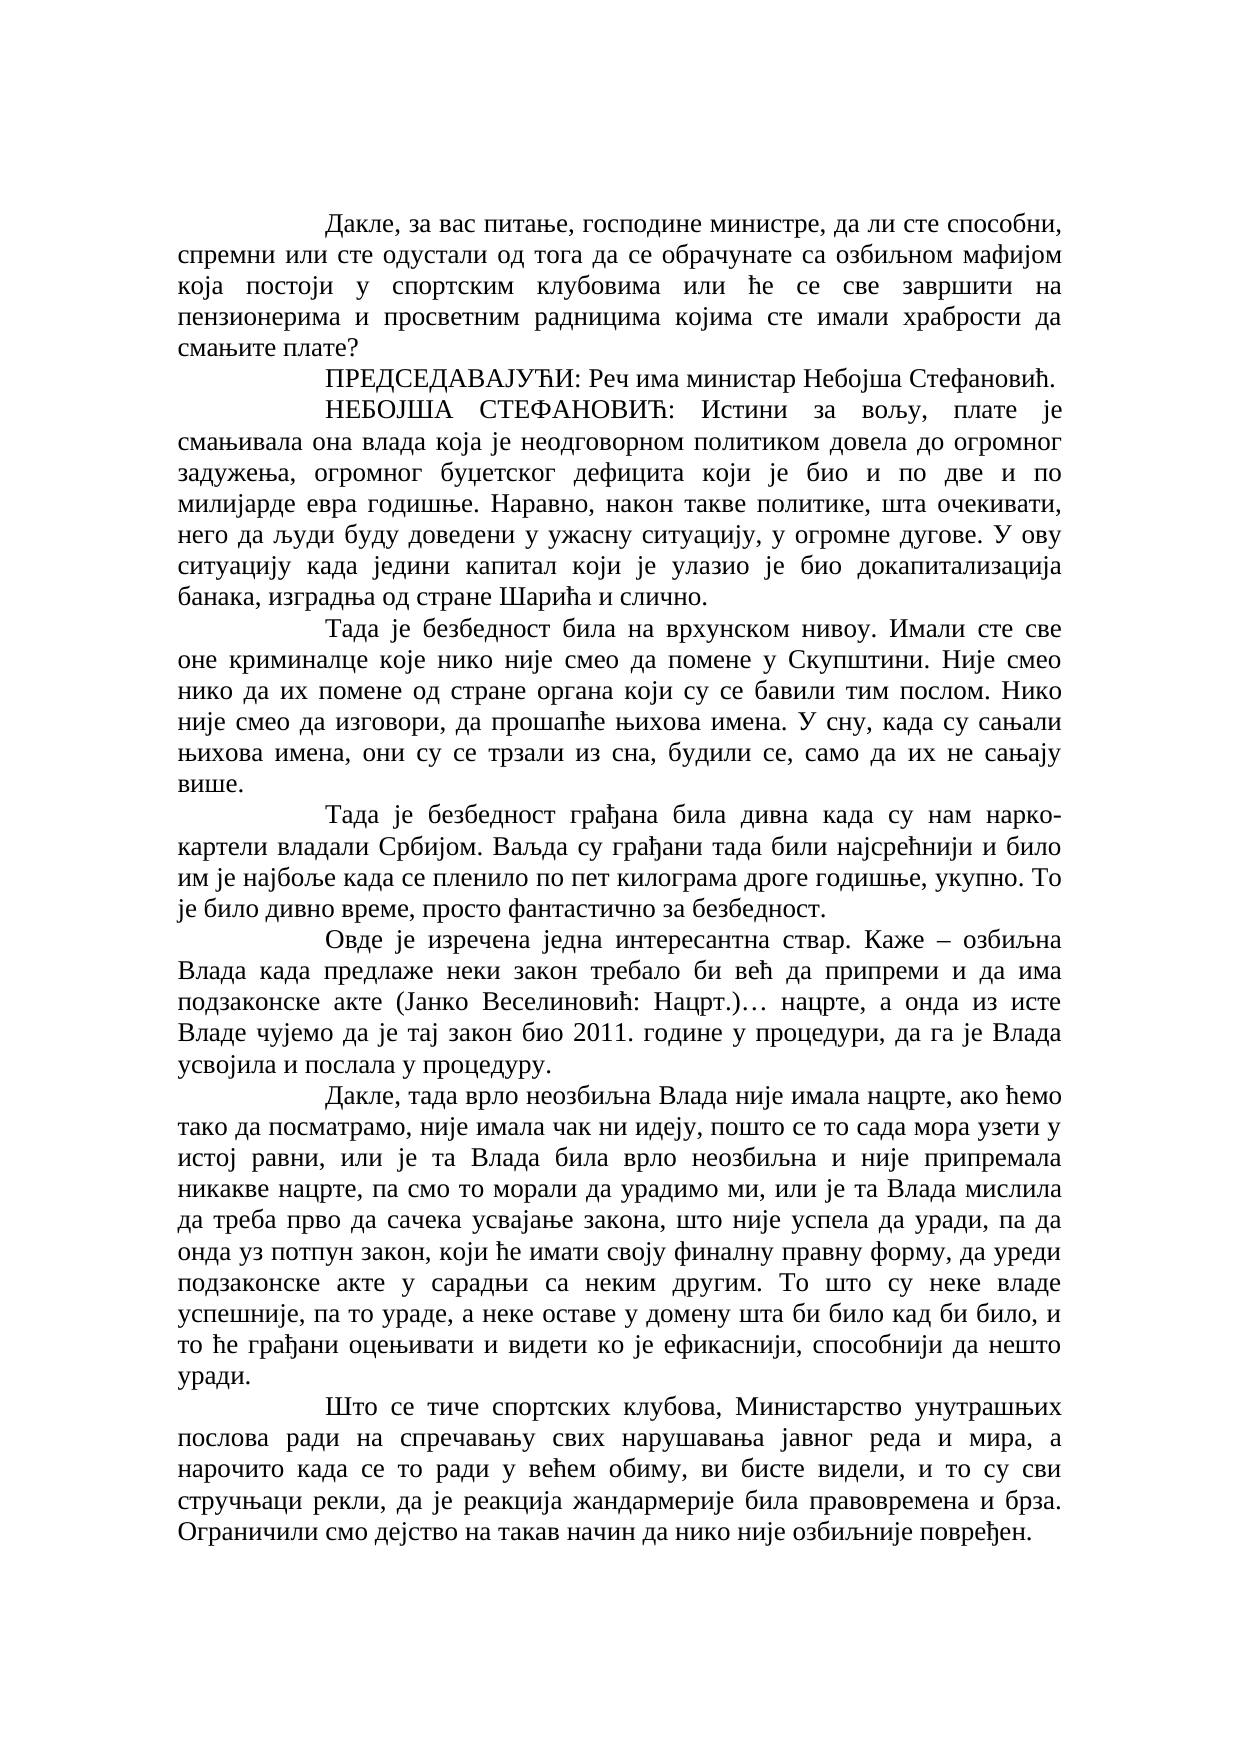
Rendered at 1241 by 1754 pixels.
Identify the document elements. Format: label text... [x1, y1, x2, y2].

text Тада је безбедност била на врхунском нивоу. Имали сте све оне криминалце које нико није смео да помене у Скупштини. Није смео нико да их помене од стране органа који су се бавили тим послом. Нико није смео да изговори, да прошапће њихова имена. У сну, када су сањали њихова имена, они су се трзали из сна, будили се, само да их не сањају више. [177, 612, 1063, 798]
text НЕБОЈША СТЕФАНОВИЋ: Истини за вољу, плате је смањивала она влада која је неодговорном политиком довела до огромног задужења, огромног буџетског дефицита који је био и по две и по милијарде евра годишње. Наравно, након такве политике, шта очекивати, него да људи буду доведени у ужасну ситуацију, у огромне дугове. У ову ситуацију када једини капитал који је улазио је био докапитализација банака, изградња од стране Шарића и слично. [177, 394, 1063, 612]
text Што се тиче спортских клубова, Министарство унутрашњих послова ради на спречавању свих нарушавања јавног реда и мира, а нарочито када се то ради у већем обиму, ви бисте видели, и то су сви стручњаци рекли, да је реакција жандармерије била правовремена и брза. Ограничили смо дејство на такав начин да нико није озбиљније повређен. [177, 1390, 1063, 1546]
text Овде је изречена једна интересантна ствар. Каже – озбиљна Влада када предлаже неки закон требало би већ да припреми и да има подзаконске акте (Јанко Веселиновић: Нацрт.)… нацрте, а онда из исте Владе чујемо да је тај закон био 2011. године у процедури, да га је Влада усвојила и послала у процедуру. [177, 923, 1063, 1079]
text ПРЕДСЕДАВАЈУЋИ: Реч има министар Небојша Стефановић. [177, 362, 1063, 394]
text Дакле, за вас питање, господине министре, да ли сте способни, спремни или сте одустали од тога да се обрачунате са озбиљном мафијом која постоји у спортским клубовима или ће се све завршити на пензионерима и просветним радницима којима сте имали храбрости да смањите плате? [177, 207, 1063, 362]
text Тада је безбедност грађана била дивна када су нам нарко-картели владали Србијом. Ваљда су грађани тада били најсрећнији и било им је најбоље када се пленило по пет килограма дроге годишње, укупно. То је било дивно време, просто фантастично за безбедност. [177, 798, 1063, 923]
text Дакле, тада врло неозбиљна Влада није имала нацрте, ако ћемо тако да посматрамо, није имала чак ни идеју, пошто се то сада мора узети у истој равни, или је та Влада била врло неозбиљна и није припремала никакве нацрте, па смо то морали да урадимо ми, или је та Влада мислила да треба прво да сачека усвајање закона, што није успела да уради, па да онда уз потпун закон, који ће имати своју финалну правну форму, да уреди подзаконске акте у сарадњи са неким другим. То што су неке владе успешније, па то ураде, а неке оставе у домену шта би било кад би било, и то ће грађани оцењивати и видети ко је ефикаснији, способнији да нешто уради. [177, 1079, 1063, 1390]
